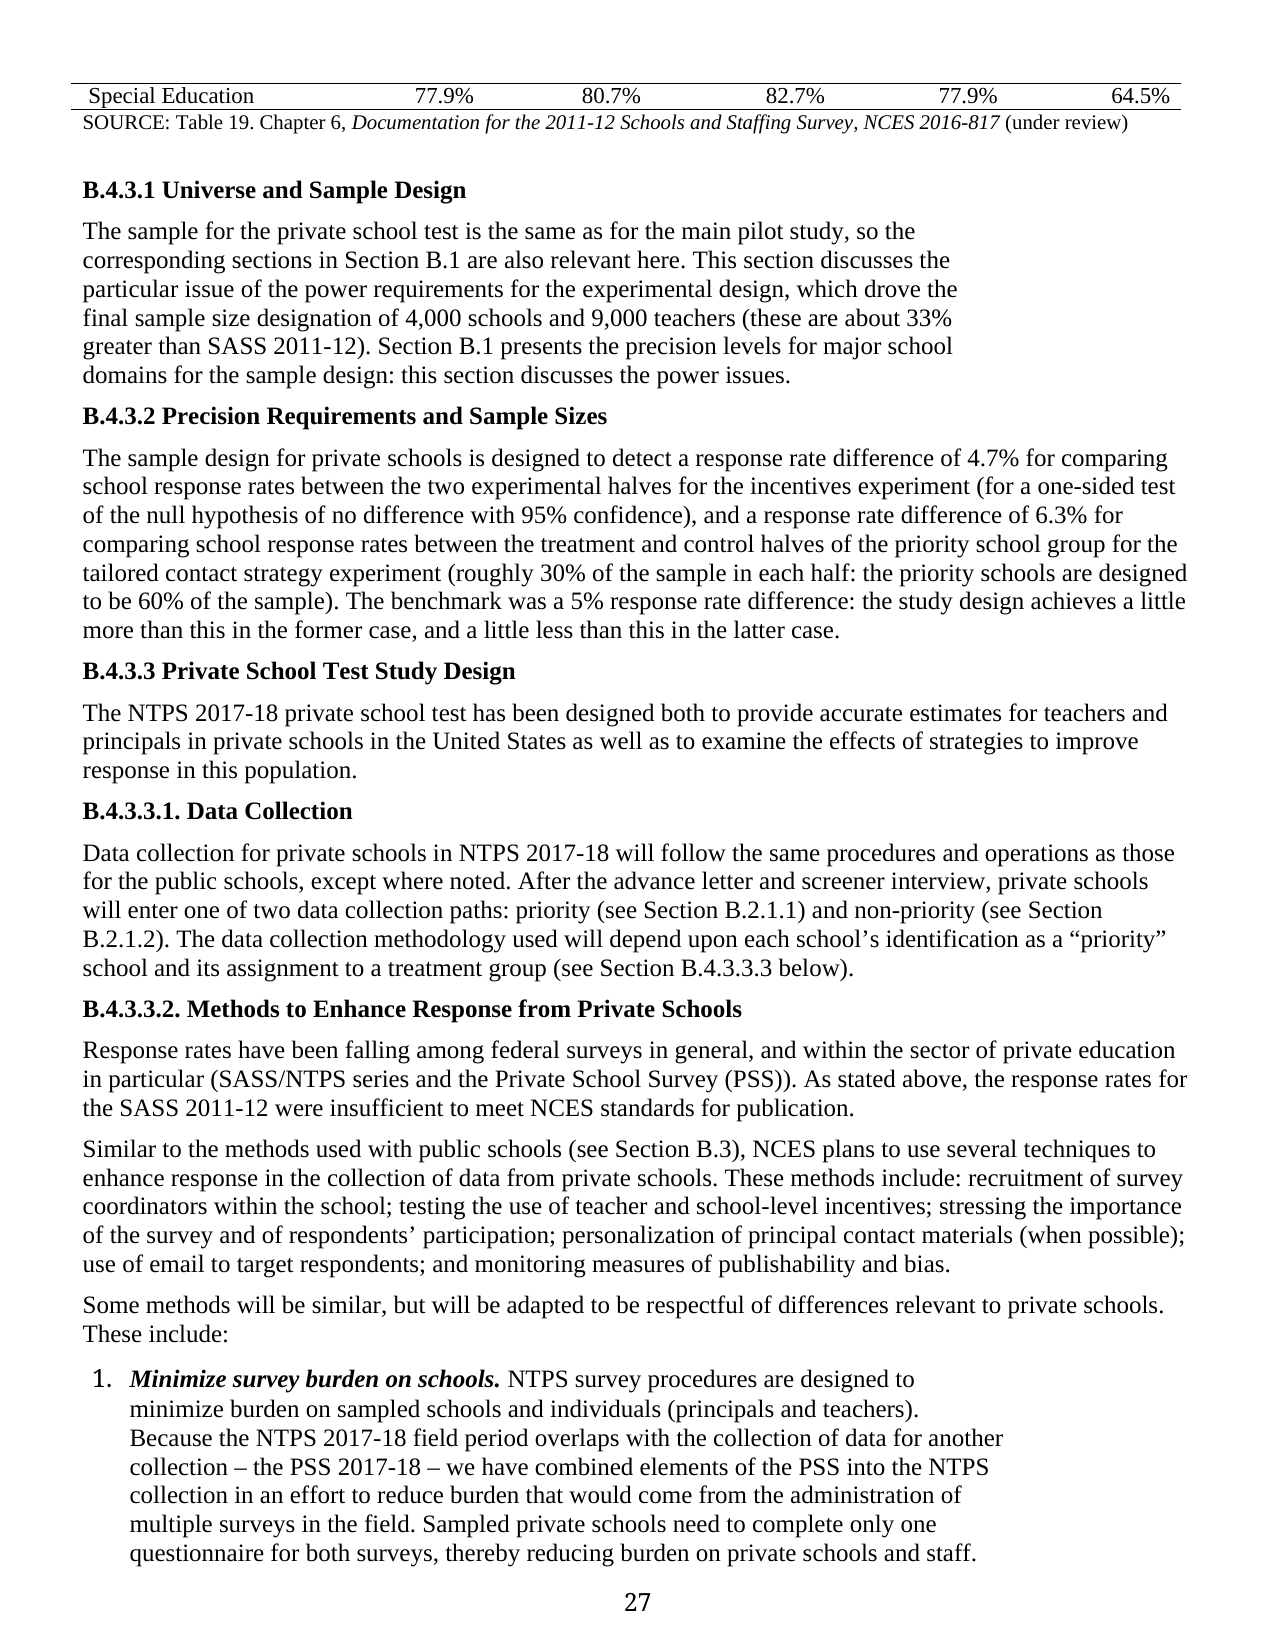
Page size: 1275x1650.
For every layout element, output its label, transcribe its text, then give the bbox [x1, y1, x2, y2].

text Some methods will be similar, but will be adapted to be respectful of differences relevant to private schools. These include: [82, 1290, 1192, 1348]
table_cell 77.9% [836, 84, 1009, 109]
table_cell 77.9% [318, 84, 485, 109]
text Similar to the methods used with public schools (see Section B.3), NCES plans to use several techniques to enhance response in the collection of data from private schools. These methods include: recruitment of survey coordinators within the school; testing the use of teacher and school-level incentives; stressing the importance of the survey and of respondents’ participation; personalization of principal contact materials (when possible); use of email to target respondents; and monitoring measures of publishability and bias. [82, 1134, 1192, 1278]
text Data collection for private schools in NTPS 2017-18 will follow the same procedures and operations as those for the public schools, except where noted. After the advance letter and screener interview, private schools will enter one of two data collection paths: priority (see Section B.2.1.1) and non-priority (see Section B.2.1.2). The data collection methodology used will depend upon each school’s identification as a “priority” school and its assignment to a treatment group (see Section B.4.3.3.3 below). [82, 838, 1192, 981]
table_cell 80.7% [485, 84, 652, 109]
text The sample design for private schools is designed to detect a response rate difference of 4.7% for comparing school response rates between the two experimental halves for the incentives experiment (for a one-sided test of the null hypothesis of no difference with 95% confidence), and a response rate difference of 6.3% for comparing school response rates between the treatment and control halves of the priority school group for the tailored contact strategy experiment (roughly 30% of the sample in each half: the priority schools are designed to be 60% of the sample). The benchmark was a 5% response rate difference: the study design achieves a little more than this in the former case, and a little less than this in the latter case. [82, 443, 1192, 644]
text Response rates have been falling among federal surveys in general, and within the sector of private education in particular (SASS/NTPS series and the Private School Survey (PSS)). As stated above, the response rates for the SASS 2011-12 were insufficient to meet NCES standards for publication. [82, 1035, 1192, 1121]
subtitle B.4.3.2 Precision Requirements and Sample Sizes [82, 401, 1005, 430]
subtitle The sample for the private school test is the same as for the main pilot study, so the corresponding sections in Section B.1 are also relevant here. This section discusses the particular issue of the power requirements for the experimental design, which drove the final sample size designation of 4,000 schools and 9,000 teachers (these are about 33% greater than SASS 2011-12). Section B.1 presents the precision levels for major school domains for the sample design: this section discusses the power issues. [82, 216, 1005, 389]
list Minimize survey burden on schools. NTPS survey procedures are designed to minimize burden on sampled schools and individuals (principals and teachers). Because the NTPS 2017-18 field period overlaps with the collection of data for another collection – the PSS 2017-18 – we have combined elements of the PSS into the NTPS collection in an effort to reduce burden that would come from the administration of multiple surveys in the field. Sampled private schools need to complete only one questionnaire for both surveys, thereby reducing burden on private schools and staff. [92, 1360, 1005, 1567]
table_cell 82.7% [652, 84, 836, 109]
table_cell 64.5% [1009, 84, 1181, 109]
text B.4.3.3.2. Methods to Enhance Response from Private Schools [82, 994, 1192, 1023]
table_cell Special Education [71, 84, 318, 109]
subtitle B.4.3.3 Private School Test Study Design [82, 656, 1192, 685]
text SOURCE: Table 19. Chapter 6, Documentation for the 2011-12 Schools and Staffing Survey, NCES 2016-817 (under review) [82, 110, 1192, 134]
text B.4.3.3.1. Data Collection [82, 796, 1192, 825]
text The NTPS 2017-18 private school test has been designed both to provide accurate estimates for teachers and principals in private schools in the United States as well as to examine the effects of strategies to improve response in this population. [82, 698, 1192, 784]
subtitle B.4.3.1 Universe and Sample Design [82, 175, 1192, 204]
